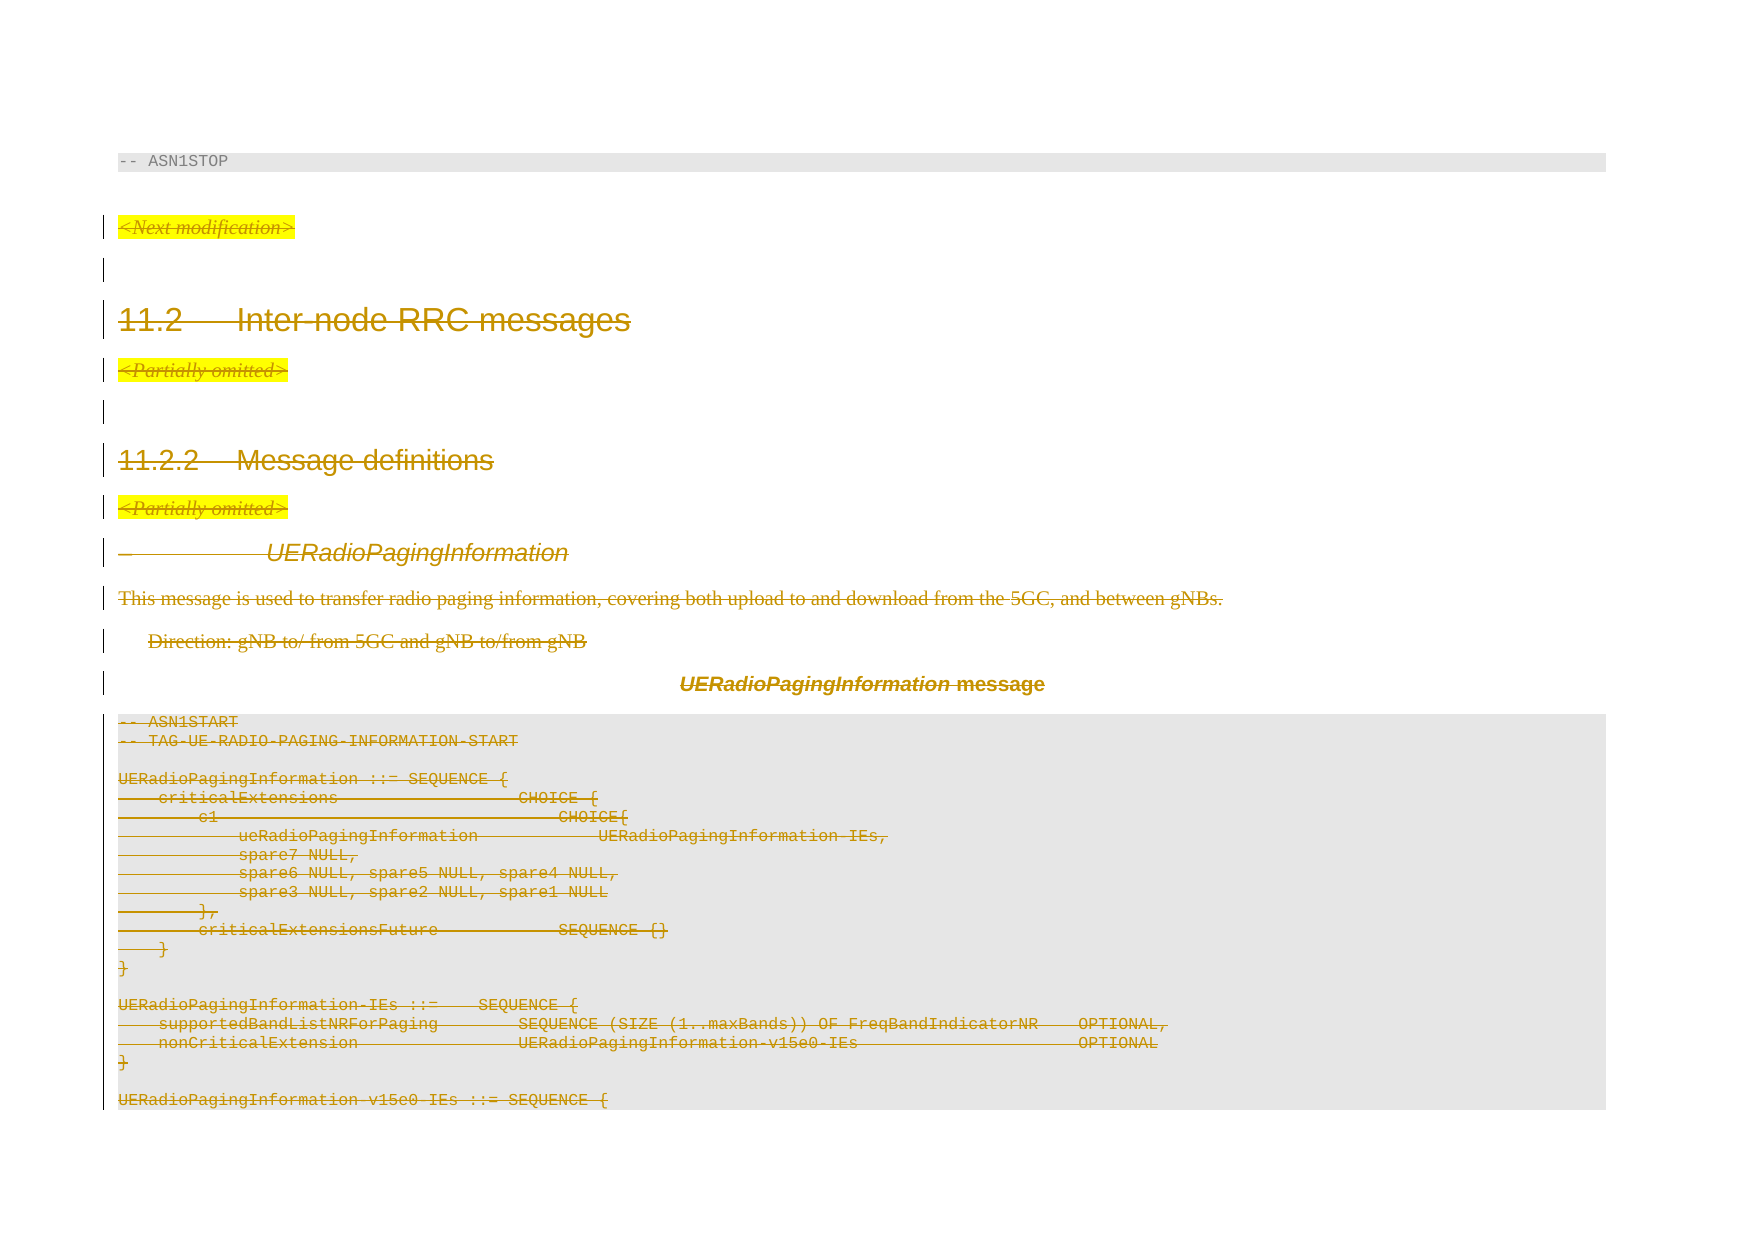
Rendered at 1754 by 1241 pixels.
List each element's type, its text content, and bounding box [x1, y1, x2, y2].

text -- ASN1STOP [118, 153, 1606, 172]
